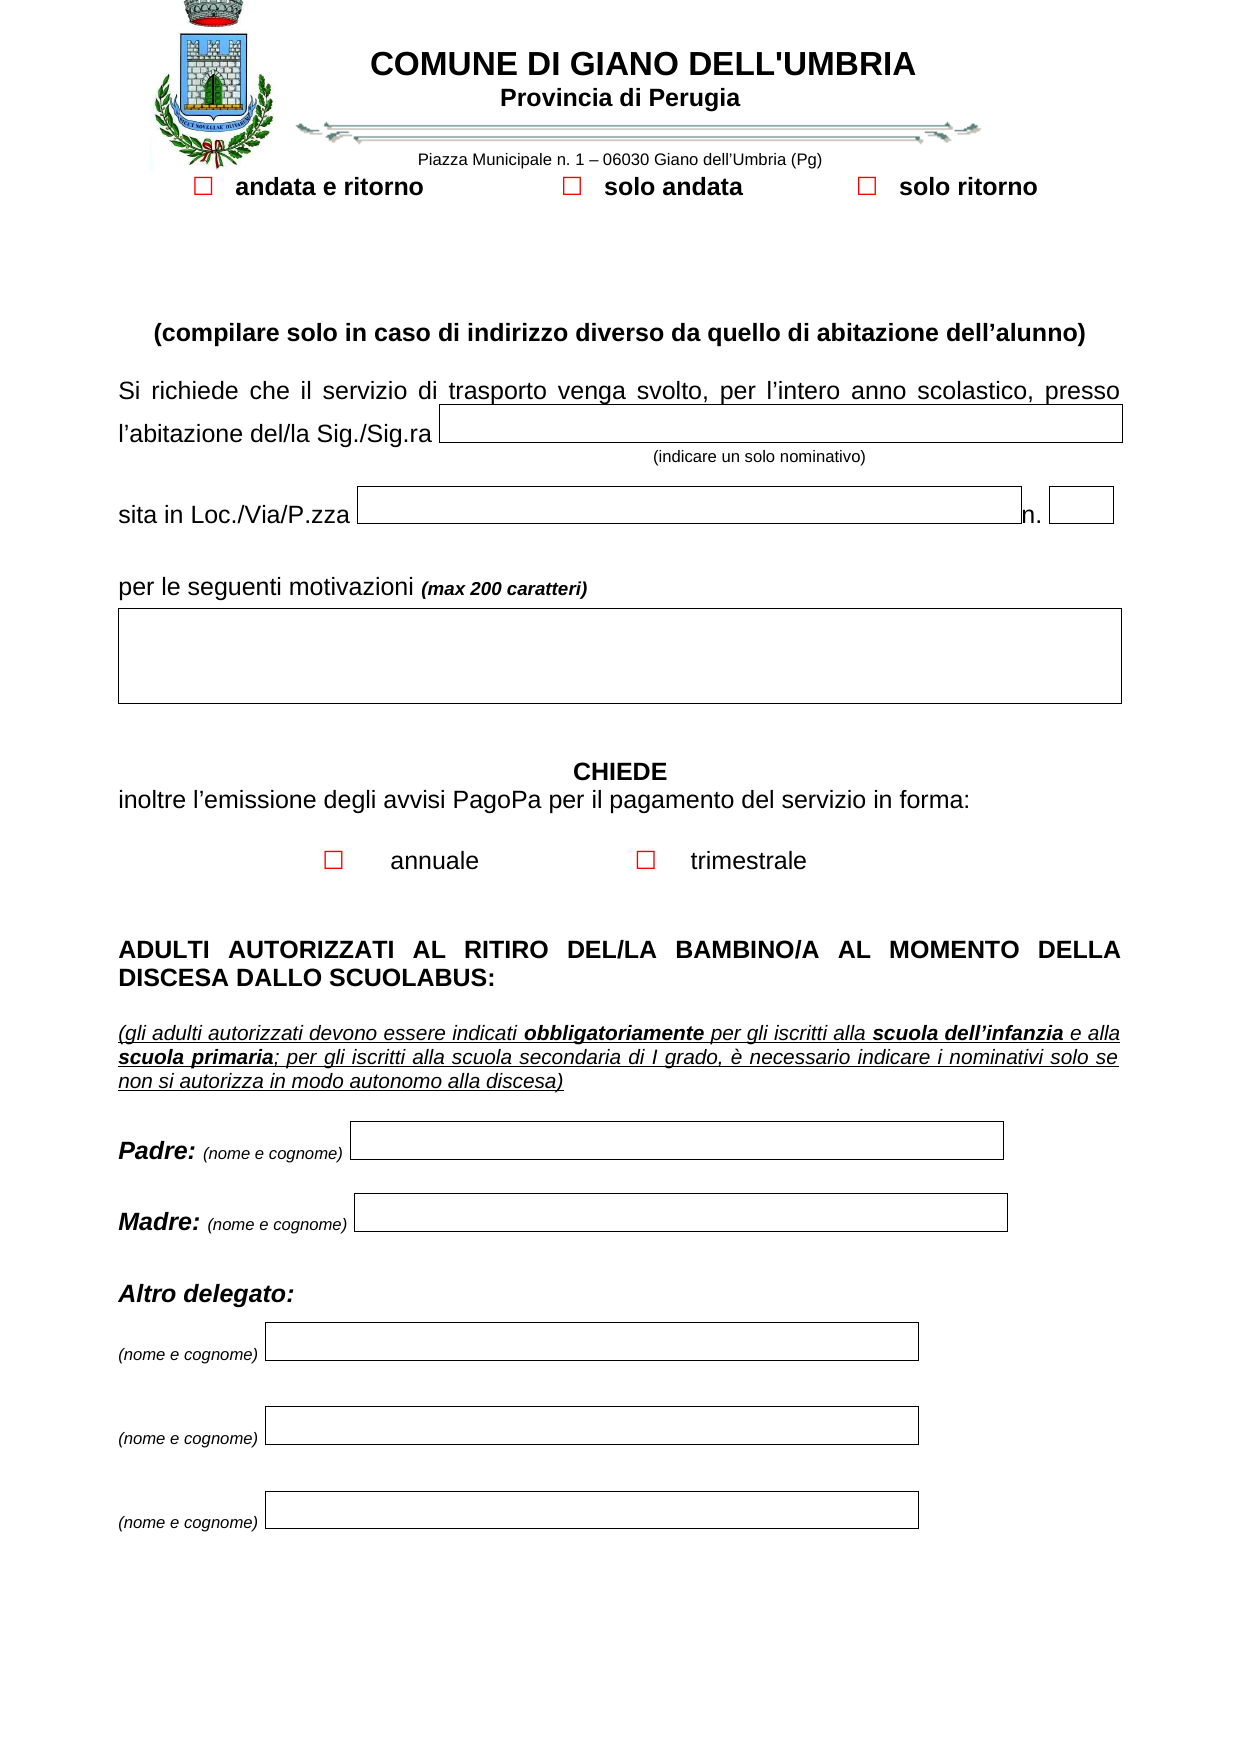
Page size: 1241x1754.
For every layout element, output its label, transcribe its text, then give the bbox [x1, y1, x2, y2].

text (compilare solo in caso di indirizzo diverso da quello di abitazione dell’alunno) [118, 318, 1122, 347]
list inoltre l’emissione degli avvisi PagoPa per il pagamento del servizio in forma: [118, 786, 1122, 814]
text (gli adulti autorizzati devono essere indicati obbligatoriamente per gli iscritti alla scuola dell’infanzia e alla scuola primaria; per gli iscritti alla scuola secondaria di I grado, è necessario indicare i nominativi solo se non si autorizza in modo autonomo alla discesa) [118, 1021, 1122, 1093]
text (nome e cognome) [118, 1322, 1122, 1363]
text Madre : (nome e cognome) [118, 1193, 1122, 1236]
text per le seguenti motivazioni (max 200 caratteri) [118, 572, 1122, 600]
text Padre: (nome e cognome) [118, 1121, 1122, 1164]
picture [149, 0, 278, 169]
subtitle CHIEDE [118, 757, 1122, 786]
picture [293, 120, 986, 154]
text annuale trimestrale [118, 843, 1122, 877]
text Si richiede che il servizio di trasporto venga svolto, per l’intero anno scolastico, presso l’abitazione del/la Sig./Sig.ra [118, 376, 1122, 447]
text (indicare un solo nominativo) [118, 447, 1122, 466]
text sita in Loc./Via/P.zza n. [118, 486, 1122, 528]
text andata e ritorno solo andata solo ritorno [118, 169, 1122, 203]
text Altro delegato: [118, 1279, 1122, 1308]
text (nome e cognome) [118, 1407, 1122, 1448]
text ADULTI AUTORIZZATI AL RITIRO DEL/LA BAMBINO/A AL MOMENTO DELLA DISCESA DALLO SCUOLABUS: [118, 934, 1122, 992]
text (nome e cognome) [118, 1491, 1122, 1532]
